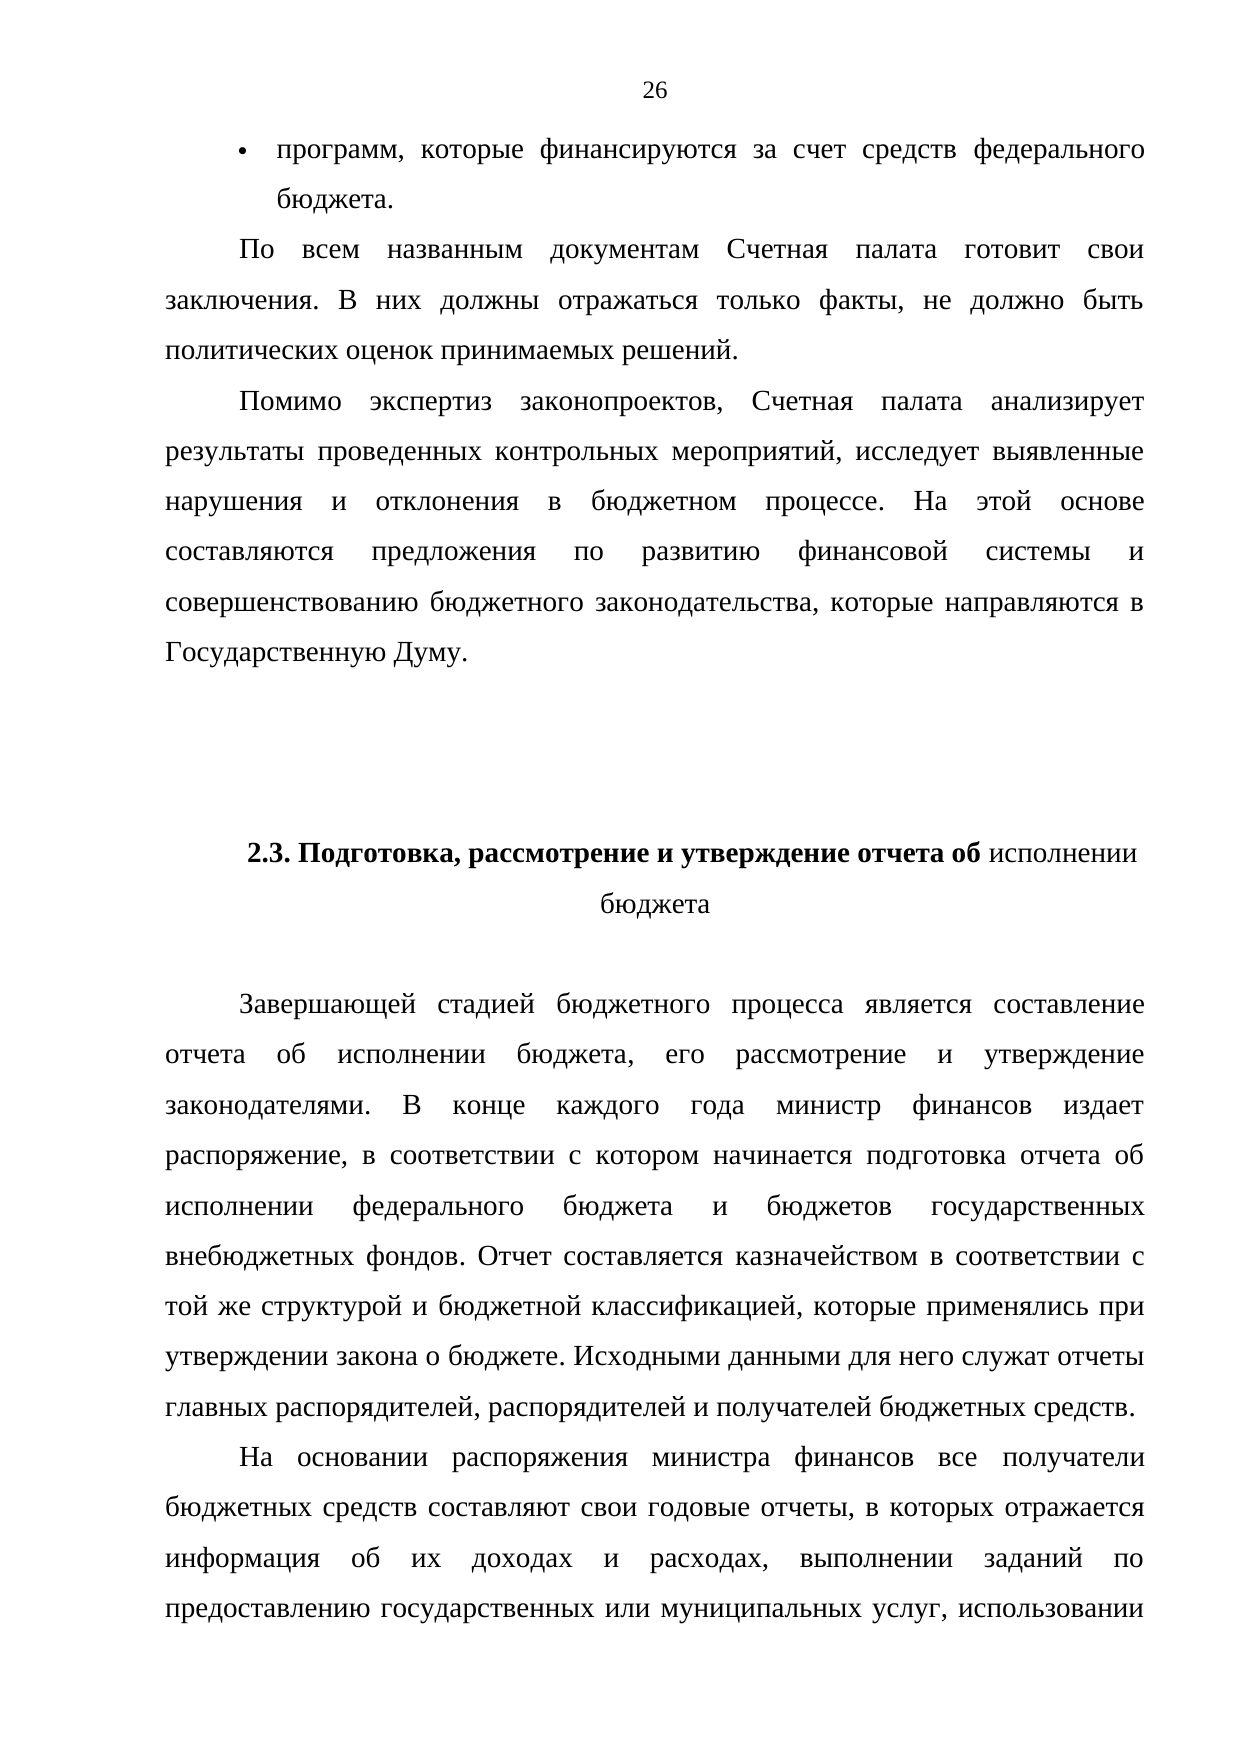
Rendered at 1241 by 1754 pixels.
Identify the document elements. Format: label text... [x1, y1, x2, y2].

text Завершающей стадией бюджетного процесса является составление отчета об исполнении бюджета, его рассмотрение и утверждение законодателями. В конце каждого года министр финансов издает распоряжение, в соответствии с котором начинается подготовка отчета об исполнении федерального бюджета и бюджетов государственных внебюджетных фондов. Отчет составляется казначейством в соответствии с той же структурой и бюджетной классификацией, которые применялись при утверждении закона о бюджете. Исходными данными для него служат отчеты главных распорядителей, распорядителей и получателей бюджетных средств. [165, 986, 1145, 1422]
list программ, которые финансируются за счет средств федерального бюджета. [239, 131, 1145, 215]
text По всем названным документам Счетная палата готовит свои заключения. В них должны отражаться только факты, не должно быть политических оценок принимаемых решений. [165, 232, 1145, 366]
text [165, 1439, 1145, 1624]
text 2.3. Подготовка, рассмотрение и утверждение отчета об исполнении бюджета [165, 835, 1145, 919]
text Помимо экспертиз законопроектов, Счетная палата анализирует результаты проведенных контрольных мероприятий, исследует выявленные нарушения и отклонения в бюджетном процессе. На этой основе составляются предложения по развитию финансовой системы и совершенствованию бюджетного законодательства, которые направляются в Государственную Думу. [165, 383, 1145, 668]
